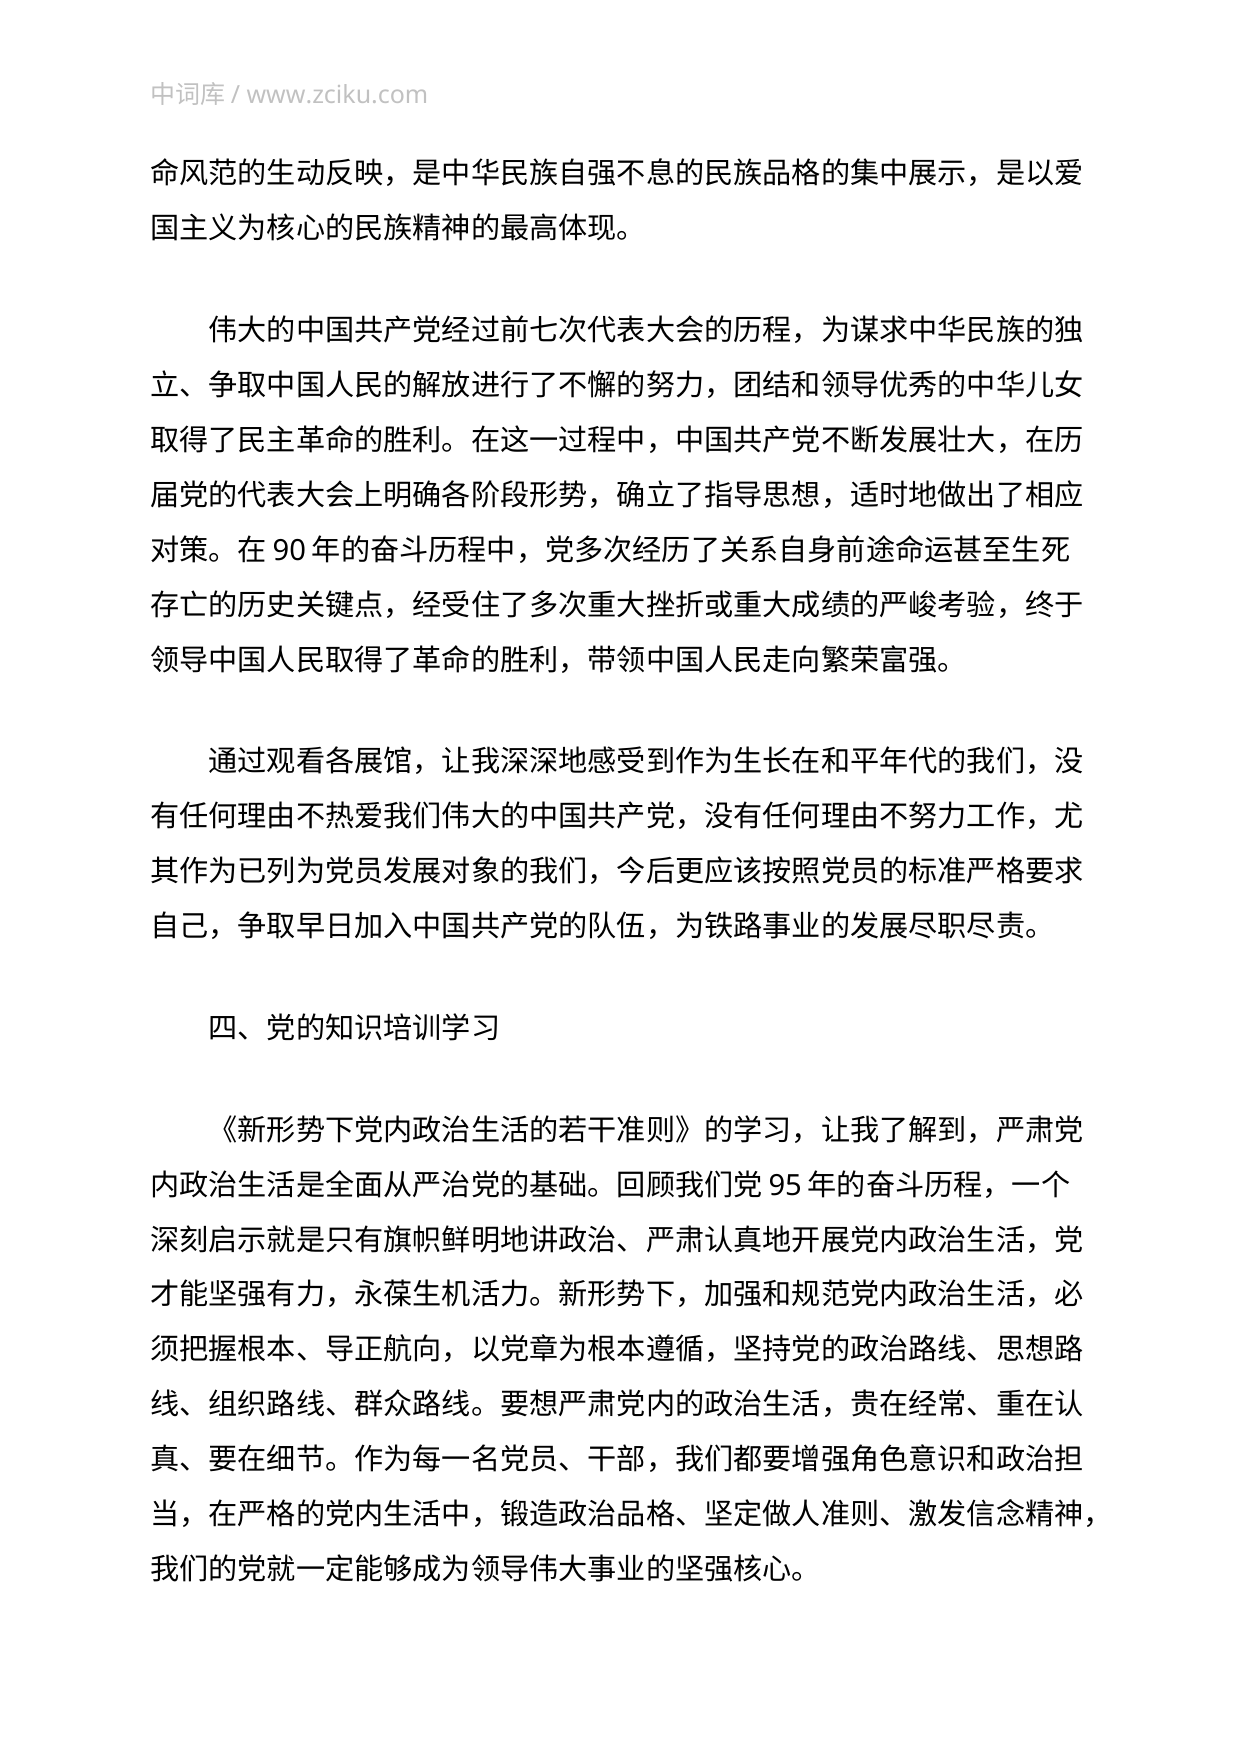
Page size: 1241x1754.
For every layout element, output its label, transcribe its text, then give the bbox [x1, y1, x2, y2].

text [150, 150, 1090, 247]
text 《新形势下党内政治生活的若干准则》的学习，让我了解到，严肃党内政治生活是全面从严治党的基础。回顾我们党95年的奋斗历程，一个深刻启示就是只有旗帜鲜明地讲政治、严肃认真地开展党内政治生活，党才能坚强有力，永葆生机活力。新形势下，加强和规范党内政治生活，必须把握根本、导正航向，以党章为根本遵循，坚持党的政治路线、思想路线、组织路线、群众路线。要想严肃党内的政治生活，贵在经常、重在认真、要在细节。作为每一名党员、干部，我们都要增强角色意识和政治担当，在严格的党内生活中，锻造政治品格、坚定做人准则、激发信念精神，我们的党就一定能够成为领导伟大事业的坚强核心。 [150, 1106, 1090, 1588]
text 通过观看各展馆，让我深深地感受到作为生长在和平年代的我们，没有任何理由不热爱我们伟大的中国共产党，没有任何理由不努力工作，尤其作为已列为党员发展对象的我们，今后更应该按照党员的标准严格要求自己，争取早日加入中国共产党的队伍，为铁路事业的发展尽职尽责。 [150, 738, 1090, 945]
text 伟大的中国共产党经过前七次代表大会的历程，为谋求中华民族的独立、争取中国人民的解放进行了不懈的努力，团结和领导优秀的中华儿女取得了民主革命的胜利。在这一过程中，中国共产党不断发展壮大，在历届党的代表大会上明确各阶段形势，确立了指导思想，适时地做出了相应对策。在90年的奋斗历程中，党多次经历了关系自身前途命运甚至生死存亡的历史关键点，经受住了多次重大挫折或重大成绩的严峻考验，终于领导中国人民取得了革命的胜利，带领中国人民走向繁荣富强。 [150, 307, 1090, 678]
text 四、党的知识培训学习 [150, 1004, 1090, 1047]
